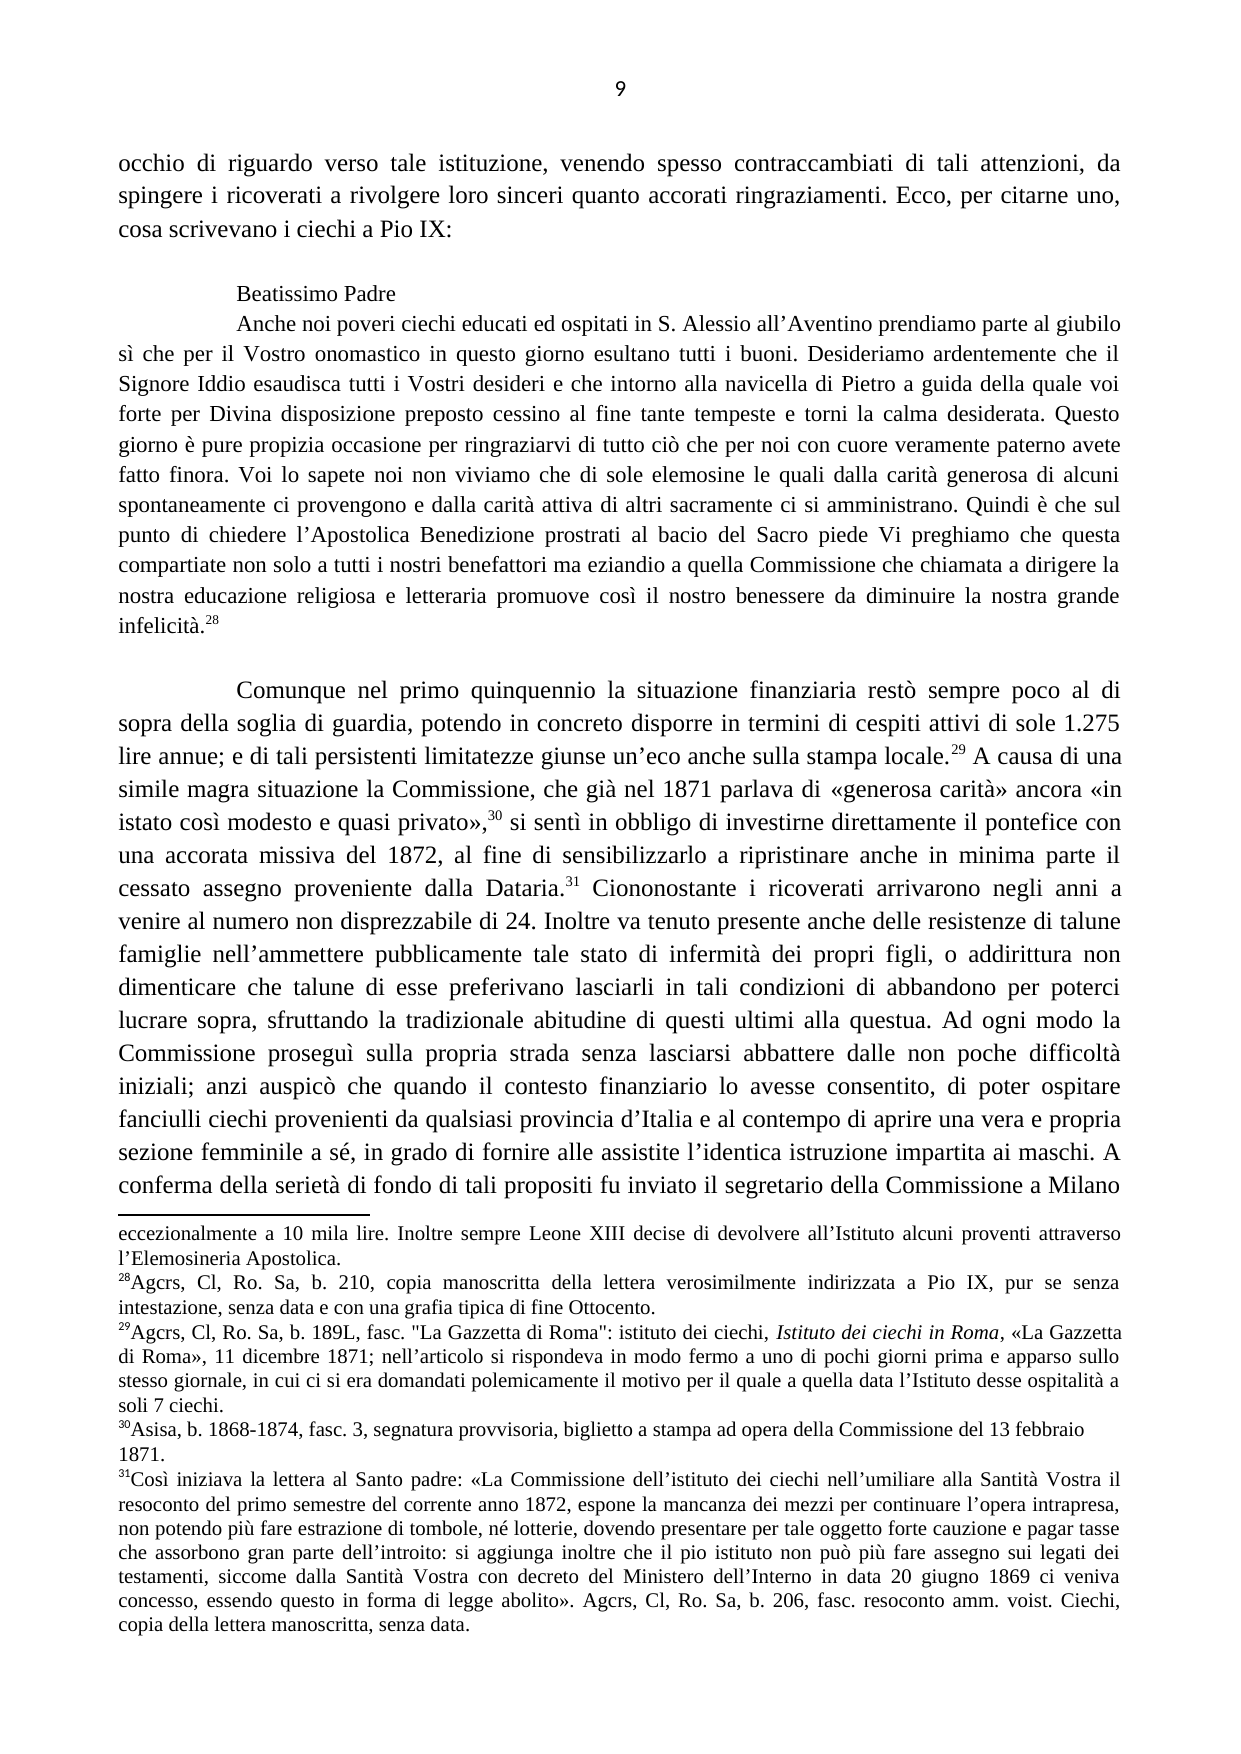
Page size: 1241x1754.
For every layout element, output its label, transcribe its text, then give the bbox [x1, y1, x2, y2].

text Comunque nel primo quinquennio la situazione finanziaria restò sempre poco al di sopra della soglia di guardia, potendo in concreto disporre in termini di cespiti attivi di sole 1.275 lire annue; e di tali persistenti limitatezze giunse un’eco anche sulla stampa locale. A causa di una simile magra situazione la Commissione, che già nel 1871 parlava di «generosa carità» ancora «in istato così modesto e quasi privato», si sentì in obbligo di investirne direttamente il pontefice con una accorata missiva del 1872, al fine di sensibilizzarlo a ripristinare anche in minima parte il cessato assegno proveniente dalla Dataria. Ciononostante i ricoverati arrivarono negli anni a venire al numero non disprezzabile di 24. Inoltre va tenuto presente anche delle resistenze di talune famiglie nell’ammettere pubblicamente tale stato di infermità dei propri figli, o addirittura non dimenticare che talune di esse preferivano lasciarli in tali condizioni di abbandono per poterci lucrare sopra, sfruttando la tradizionale abitudine di questi ultimi alla questua. Ad ogni modo la Commissione proseguì sulla propria strada senza lasciarsi abbattere dalle non poche difficoltà iniziali; anzi auspicò che quando il contesto finanziario lo avesse consentito, di poter ospitare fanciulli ciechi provenienti da qualsiasi provincia d’Italia e al contempo di aprire una vera e propria sezione femminile a sé, in grado di fornire alle assistite l’identica istruzione impartita ai maschi. A conferma della serietà di fondo di tali propositi fu inviato il segretario della Commissione a Milano affinché studiasse da vicino il già avviato istituto locale per ciechi. Né mancarono gli sforzi nella direzione di sensibilizzare soprattutto i concittadini più abbienti, affinché, dando il buon esempio, mostrassero la propria generosità verso una causa tanto rilevante. [118, 675, 1122, 1199]
text Beatissimo Padre [118, 280, 1122, 306]
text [118, 148, 1122, 242]
text Anche noi poveri ciechi educati ed ospitati in S. Alessio all’Aventino prendiamo parte al giubilo sì che per il Vostro onomastico in questo giorno esultano tutti i buoni. Desideriamo ardentemente che il Signore Iddio esaudisca tutti i Vostri desideri e che intorno alla navicella di Pietro a guida della quale voi forte per Divina disposizione preposto cessino al fine tante tempeste e torni la calma desiderata. Questo giorno è pure propizia occasione per ringraziarvi di tutto ciò che per noi con cuore veramente paterno avete fatto finora. Voi lo sapete noi non viviamo che di sole elemosine le quali dalla carità generosa di alcuni spontaneamente ci provengono e dalla carità attiva di altri sacramente ci si amministrano. Quindi è che sul punto di chiedere l’Apostolica Benedizione prostrati al bacio del Sacro piede Vi preghiamo che questa compartiate non solo a tutti i nostri benefattori ma eziandio a quella Commissione che chiamata a dirigere la nostra educazione religiosa e letteraria promuove così il nostro benessere da diminuire la nostra grande infelicità. [118, 310, 1122, 638]
